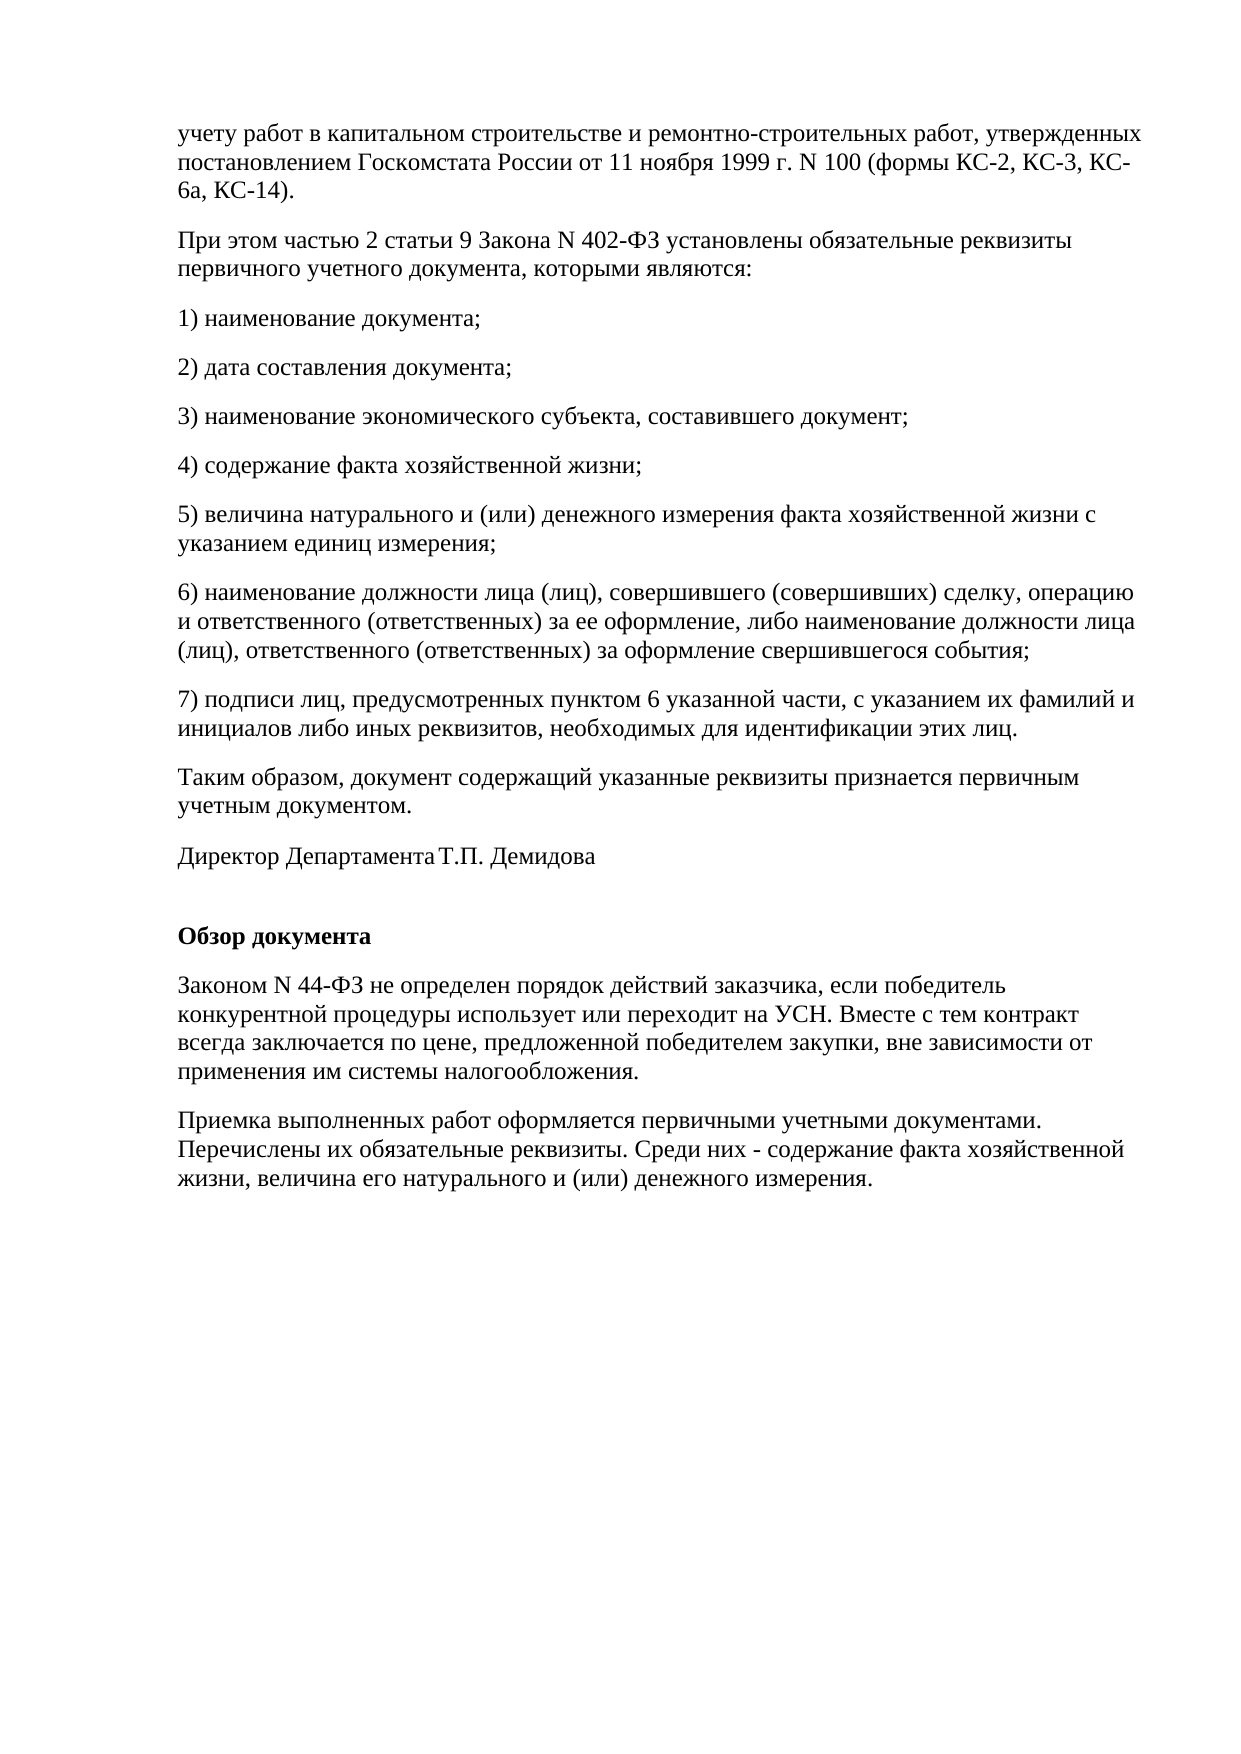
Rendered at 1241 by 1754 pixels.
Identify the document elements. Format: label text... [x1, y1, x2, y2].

text При этом частью 2 статьи 9 Закона N 402-ФЗ установлены обязательные реквизиты первичного учетного документа, которыми являются: [177, 225, 1152, 282]
text 6) наименование должности лица (лиц), совершившего (совершивших) сделку, операцию и ответственного (ответственных) за ее оформление, либо наименование должности лица (лиц), ответственного (ответственных) за оформление свершившегося события; [177, 577, 1152, 663]
table_header Директор Департамента [176, 840, 437, 872]
text 1) наименование документа; [177, 303, 1152, 331]
text Таким образом, документ содержащий указанные реквизиты признается первичным учетным документом. [177, 762, 1152, 819]
text Приемка выполненных работ оформляется первичными учетными документами. Перечислены их обязательные реквизиты. Среди них - содержание факта хозяйственной жизни, величина его натурального и (или) денежного измерения. [177, 1105, 1152, 1192]
text Законом N 44-ФЗ не определен порядок действий заказчика, если победитель конкурентной процедуры использует или переходит на УСН. Вместе с тем контракт всегда заключается по цене, предложенной победителем закупки, вне зависимости от применения им системы налогообложения. [177, 970, 1152, 1085]
table_header Т.П. Демидова [437, 840, 698, 872]
text Обзор документа [177, 921, 1152, 949]
text 3) наименование экономического субъекта, составившего документ; [177, 401, 1152, 430]
text 2) дата составления документа; [177, 352, 1152, 381]
text 4) содержание факта хозяйственной жизни; [177, 450, 1152, 479]
text 5) величина натурального и (или) денежного измерения факта хозяйственной жизни с указанием единиц измерения; [177, 499, 1152, 557]
text 7) подписи лиц, предусмотренных пунктом 6 указанной части, с указанием их фамилий и инициалов либо иных реквизитов, необходимых для идентификации этих лиц. [177, 684, 1152, 741]
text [177, 118, 1152, 204]
